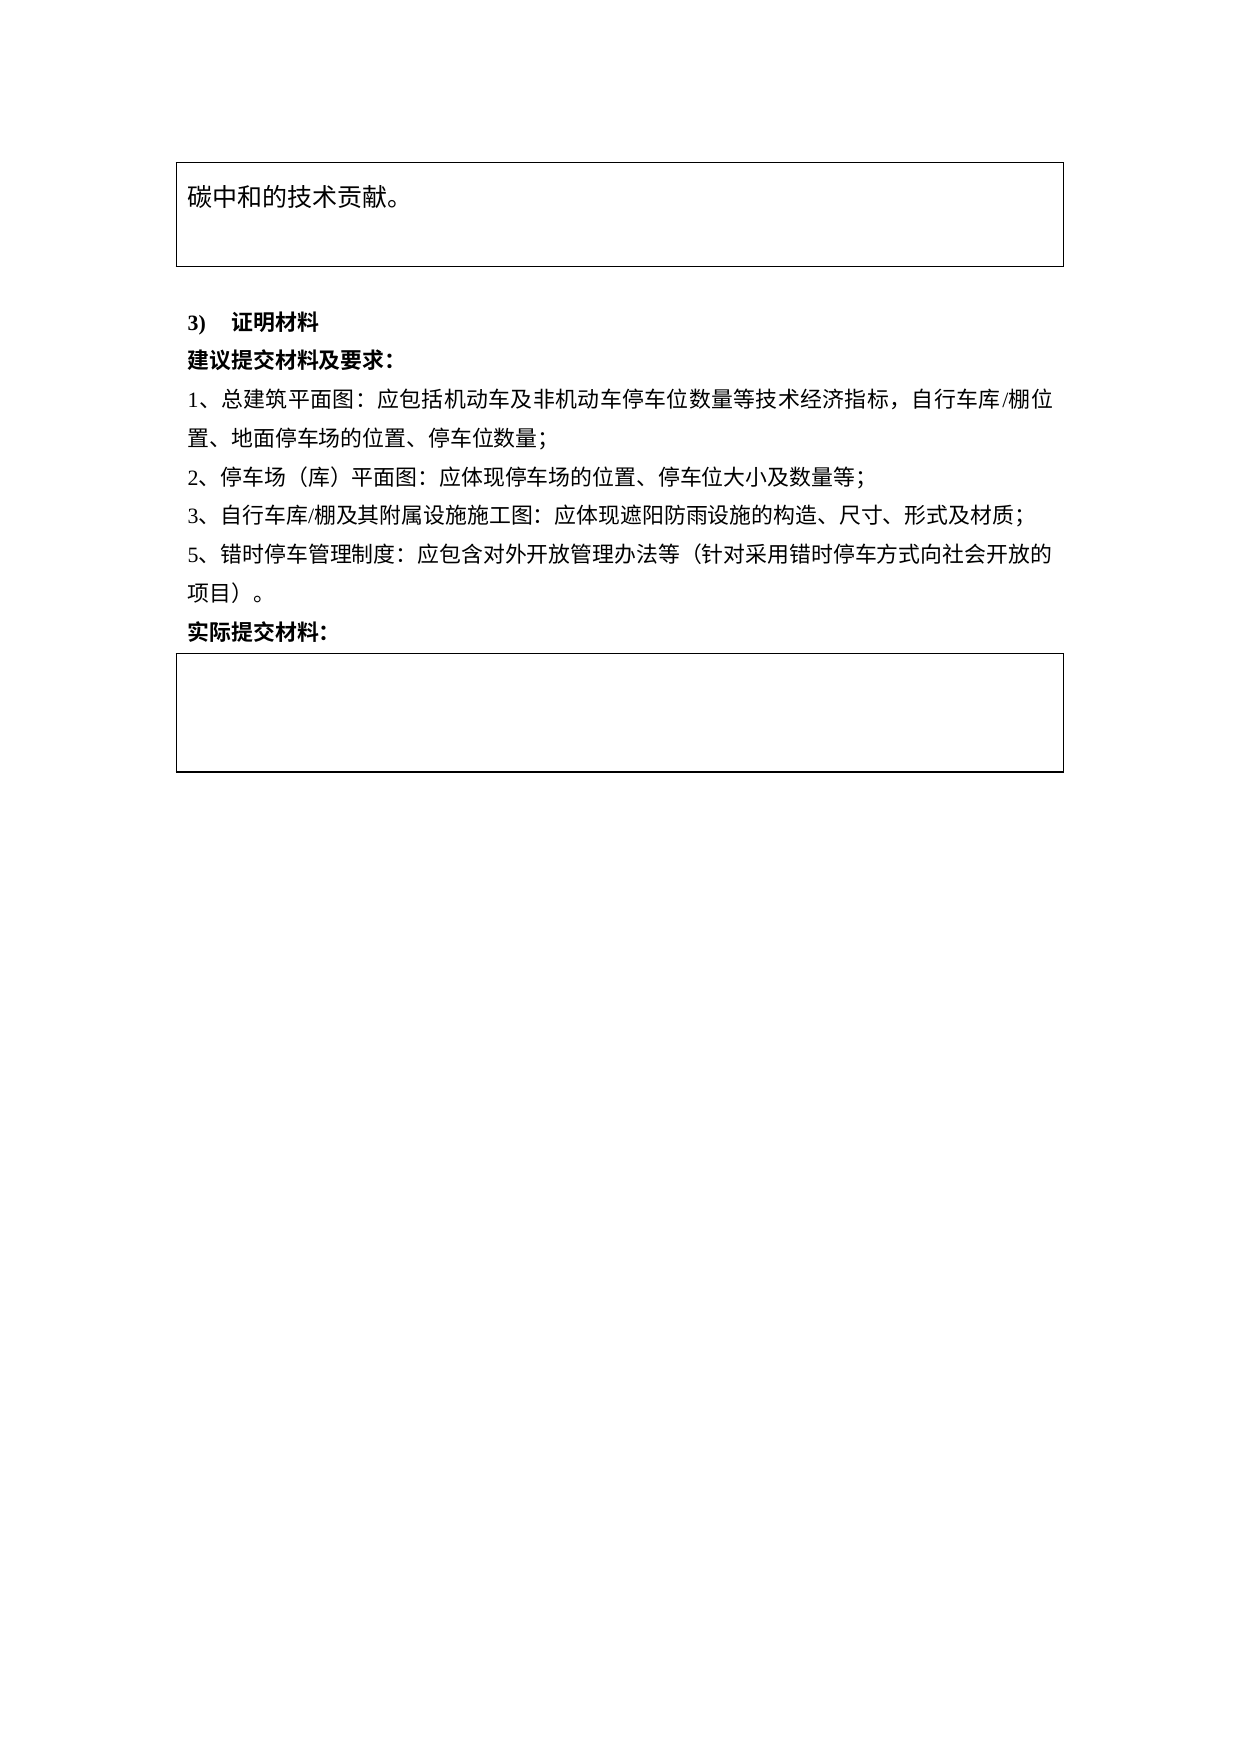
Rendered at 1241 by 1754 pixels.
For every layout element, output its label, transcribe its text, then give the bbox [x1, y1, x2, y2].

text 1、总建筑平面图：应包括机动车及非机动车停车位数量等技术经济指标，自行车库/棚位置、地面停车场的位置、停车位数量； [187, 382, 1053, 453]
text 2、停车场（库）平面图：应体现停车场的位置、停车位大小及数量等； [187, 459, 1053, 492]
text 3、自行车库/棚及其附属设施施工图：应体现遮阳防雨设施的构造、尺寸、形式及材质； [187, 498, 1053, 531]
list 证明材料 [187, 304, 1053, 337]
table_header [177, 163, 1063, 266]
table_header [177, 654, 1063, 771]
text 实际提交材料： [187, 614, 1053, 647]
text 建议提交材料及要求： [187, 343, 1053, 375]
text 5、错时停车管理制度：应包含对外开放管理办法等（针对采用错时停车方式向社会开放的项目）。 [187, 537, 1053, 608]
